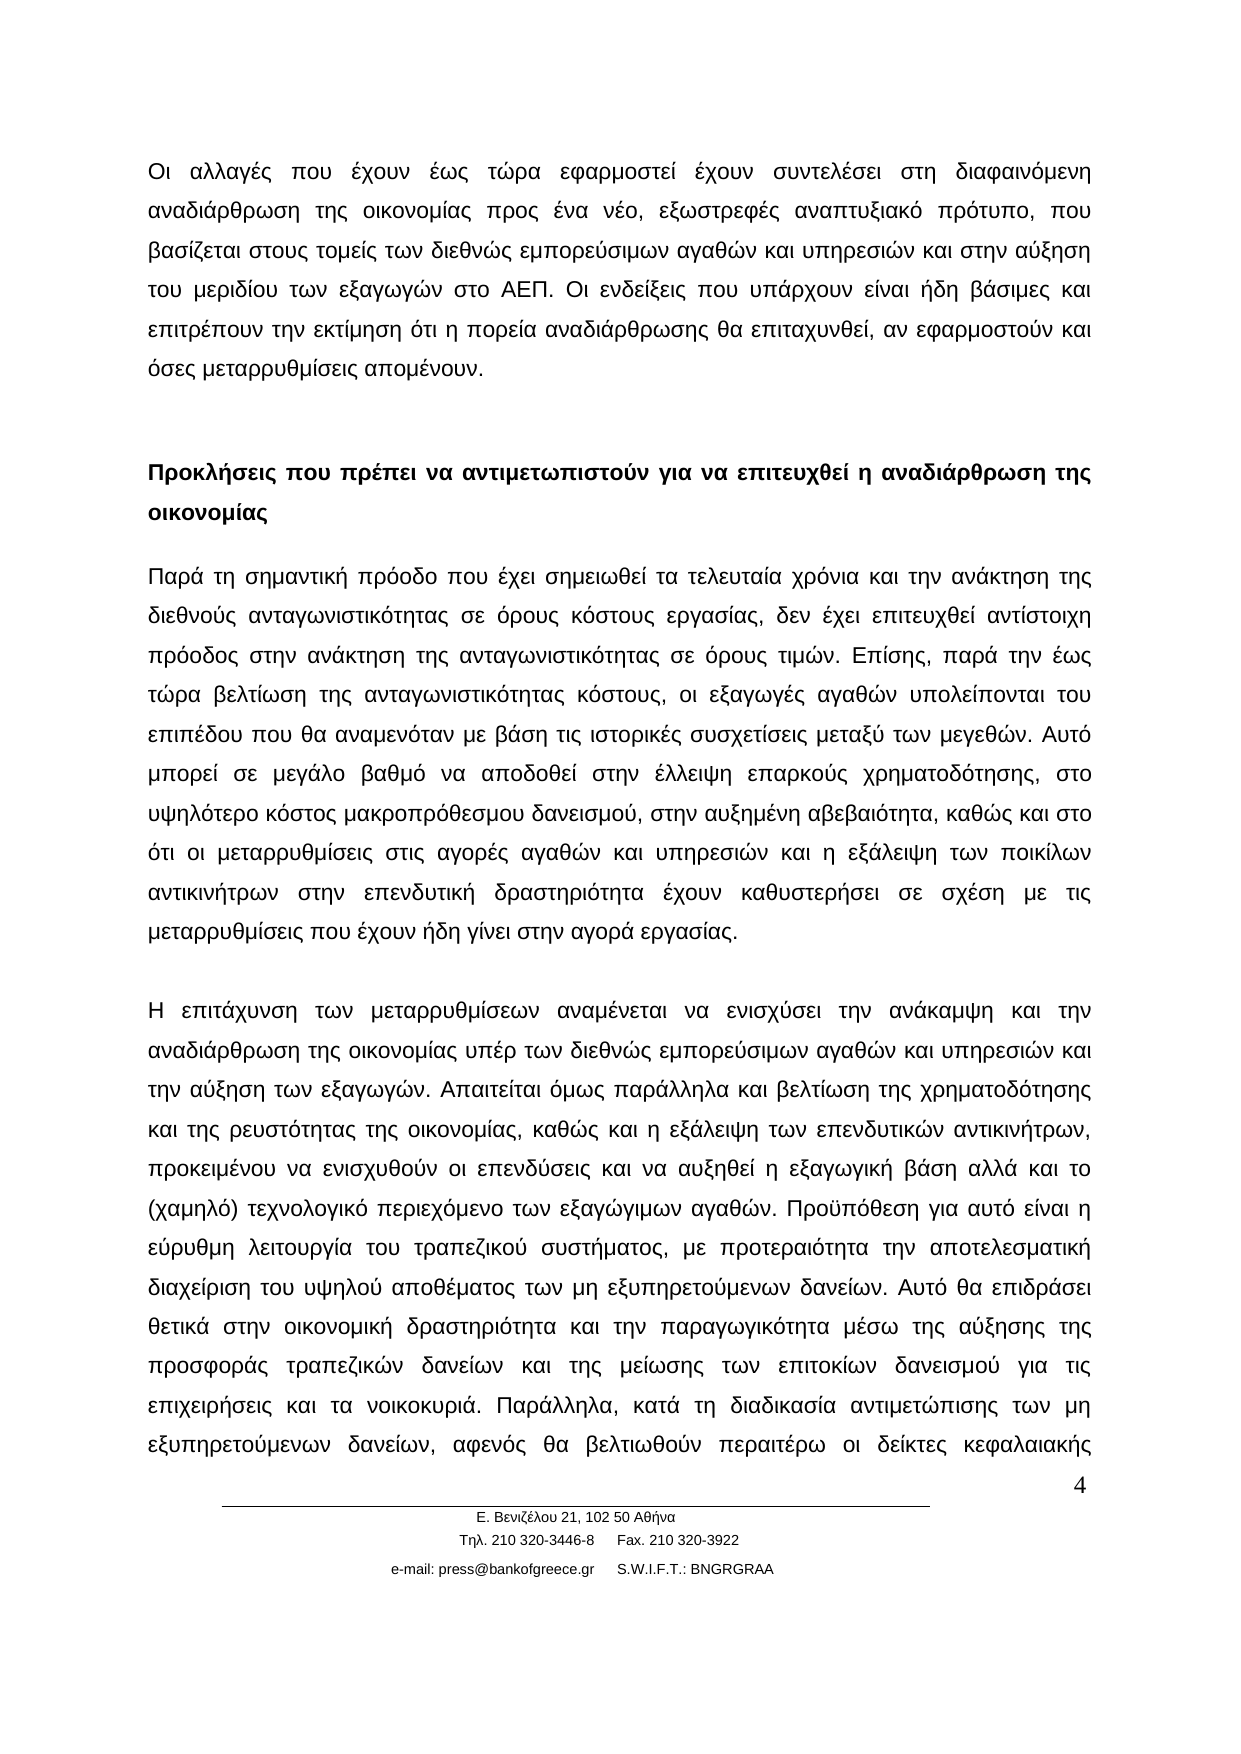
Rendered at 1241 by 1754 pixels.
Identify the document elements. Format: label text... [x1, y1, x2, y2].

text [148, 997, 1092, 1458]
text Παρά τη σημαντική πρόοδο που έχει σημειωθεί τα τελευταία χρόνια και την ανάκτηση της διεθνούς ανταγωνιστικότητας σε όρους κόστους εργασίας, δεν έχει επιτευχθεί αντίστοιχη πρόοδος στην ανάκτηση της ανταγωνιστικότητας σε όρους τιμών. Επίσης, παρά την έως τώρα βελτίωση της ανταγωνιστικότητας κόστους, οι εξαγωγές αγαθών υπολείπονται του επιπέδου που θα αναμενόταν με βάση τις ιστορικές συσχετίσεις μεταξύ των μεγεθών. Αυτό μπορεί σε μεγάλο βαθμό να αποδοθεί στην έλλειψη επαρκούς χρηματοδότησης, στο υψηλότερο κόστος μακροπρόθεσμου δανεισμού, στην αυξημένη αβεβαιότητα, καθώς και στο ότι οι μεταρρυθμίσεις στις αγορές αγαθών και υπηρεσιών και η εξάλειψη των ποικίλων αντικινήτρων στην επενδυτική δραστηριότητα έχουν καθυστερήσει σε σχέση με τις μεταρρυθμίσεις που έχουν ήδη γίνει στην αγορά εργασίας. [148, 563, 1092, 944]
text Οι αλλαγές που έχουν έως τώρα εφαρμοστεί έχουν συντελέσει στη διαφαινόμενη αναδιάρθρωση της οικονομίας προς ένα νέο, εξωστρεφές αναπτυξιακό πρότυπο, που βασίζεται στους τομείς των διεθνώς εμπορεύσιμων αγαθών και υπηρεσιών και στην αύξηση του μεριδίου των εξαγωγών στο ΑΕΠ. Οι ενδείξεις που υπάρχουν είναι ήδη βάσιμες και επιτρέπουν την εκτίμηση ότι η πορεία αναδιάρθρωσης θα επιταχυνθεί, αν εφαρμοστούν και όσες μεταρρυθμίσεις απομένουν. [148, 158, 1092, 381]
text Προκλήσεις που πρέπει να αντιμετωπιστούν για να επιτευχθεί η αναδιάρθρωση της οικονομίας [148, 459, 1092, 525]
